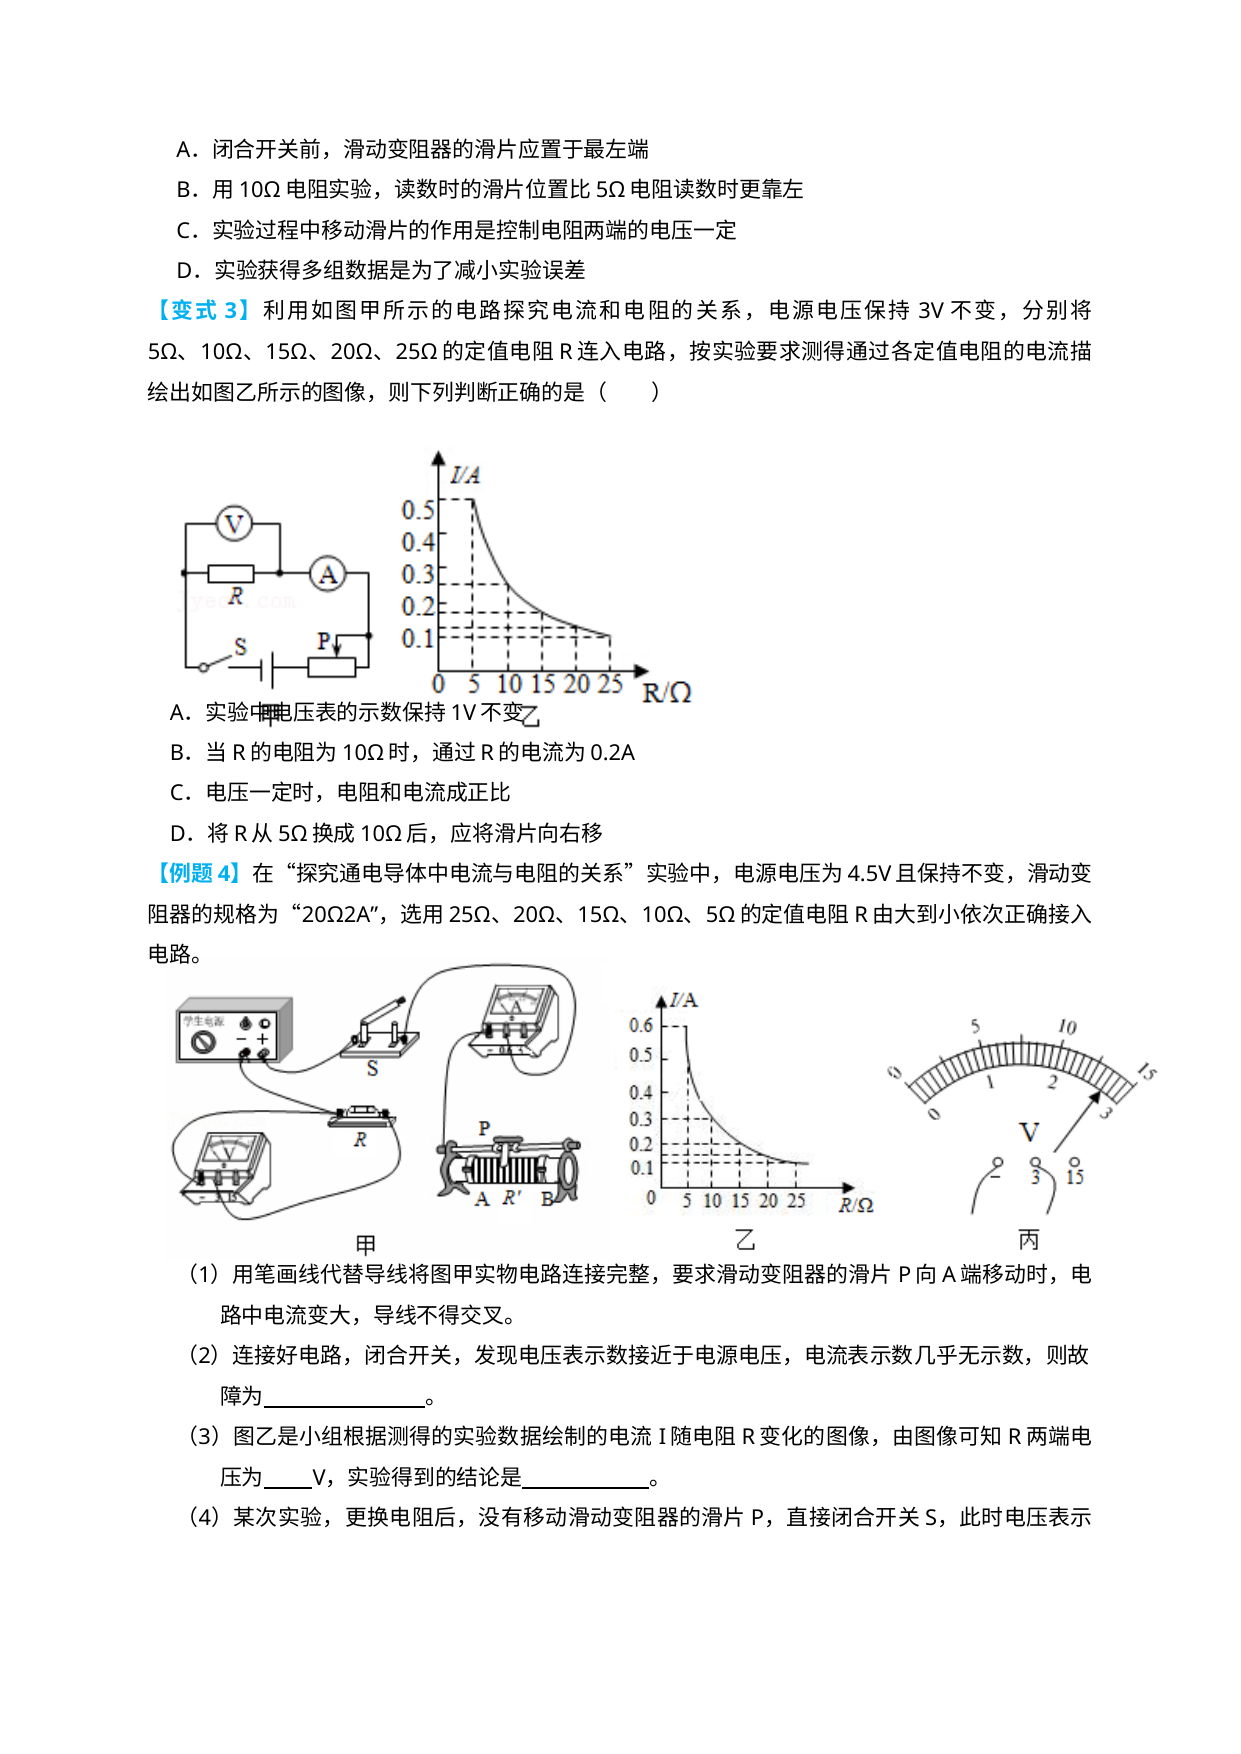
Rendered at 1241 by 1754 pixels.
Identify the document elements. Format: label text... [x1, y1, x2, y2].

text D．将R从5Ω换成10Ω后，应将滑片向右移 [148, 815, 1093, 848]
text B．用10Ω电阻实验，读数时的滑片位置比5Ω电阻读数时更靠左 [148, 172, 1093, 204]
text D．实验获得多组数据是为了减小实验误差 [148, 253, 1093, 285]
text 【变式3】利用如图甲所示的电路探究电流和电阻的关系，电源电压保持3V不变，分别将5Ω、10Ω、15Ω、20Ω、25Ω的定值电阻R连入电路，按实验要求测得通过各定值电阻的电流描绘出如图乙所示的图像，则下列判断正确的是（ ） [148, 293, 1093, 407]
text C．电压一定时，电阻和电流成正比 [148, 775, 1093, 807]
text （1）用笔画线代替导线将图甲实物电路连接完整，要求滑动变阻器的滑片P向A端移动时，电路中电流变大，导线不得交叉。 [176, 1257, 1093, 1330]
text A．实验中电压表的示数保持1V不变 [148, 694, 1093, 727]
picture [174, 727, 698, 733]
picture [174, 445, 698, 694]
text A．闭合开关前，滑动变阻器的滑片应置于最左端 [148, 132, 1093, 164]
text （2）连接好电路，闭合开关，发现电压表示数接近于电源电压，电流表示数几乎无示数，则故障为 。 [176, 1338, 1093, 1411]
text B．当R的电阻为10Ω时，通过R的电流为0.2A [148, 734, 1093, 767]
text C．实验过程中移动滑片的作用是控制电阻两端的电压一定 [148, 212, 1093, 245]
text （3）图乙是小组根据测得的实验数据绘制的电流I随电阻R变化的图像，由图像可知R两端电压为 V，实验得到的结论是 。 [176, 1419, 1093, 1492]
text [176, 1500, 1093, 1532]
text 【例题4】在“探究通电导体中电流与电阻的关系”实验中，电源电压为4.5V且保持不变，滑动变阻器的规格为“20Ω2A”，选用25Ω、20Ω、15Ω、10Ω、5Ω的定值电阻R由大到小依次正确接入电路。 [148, 856, 1093, 969]
picture [165, 957, 1163, 1261]
